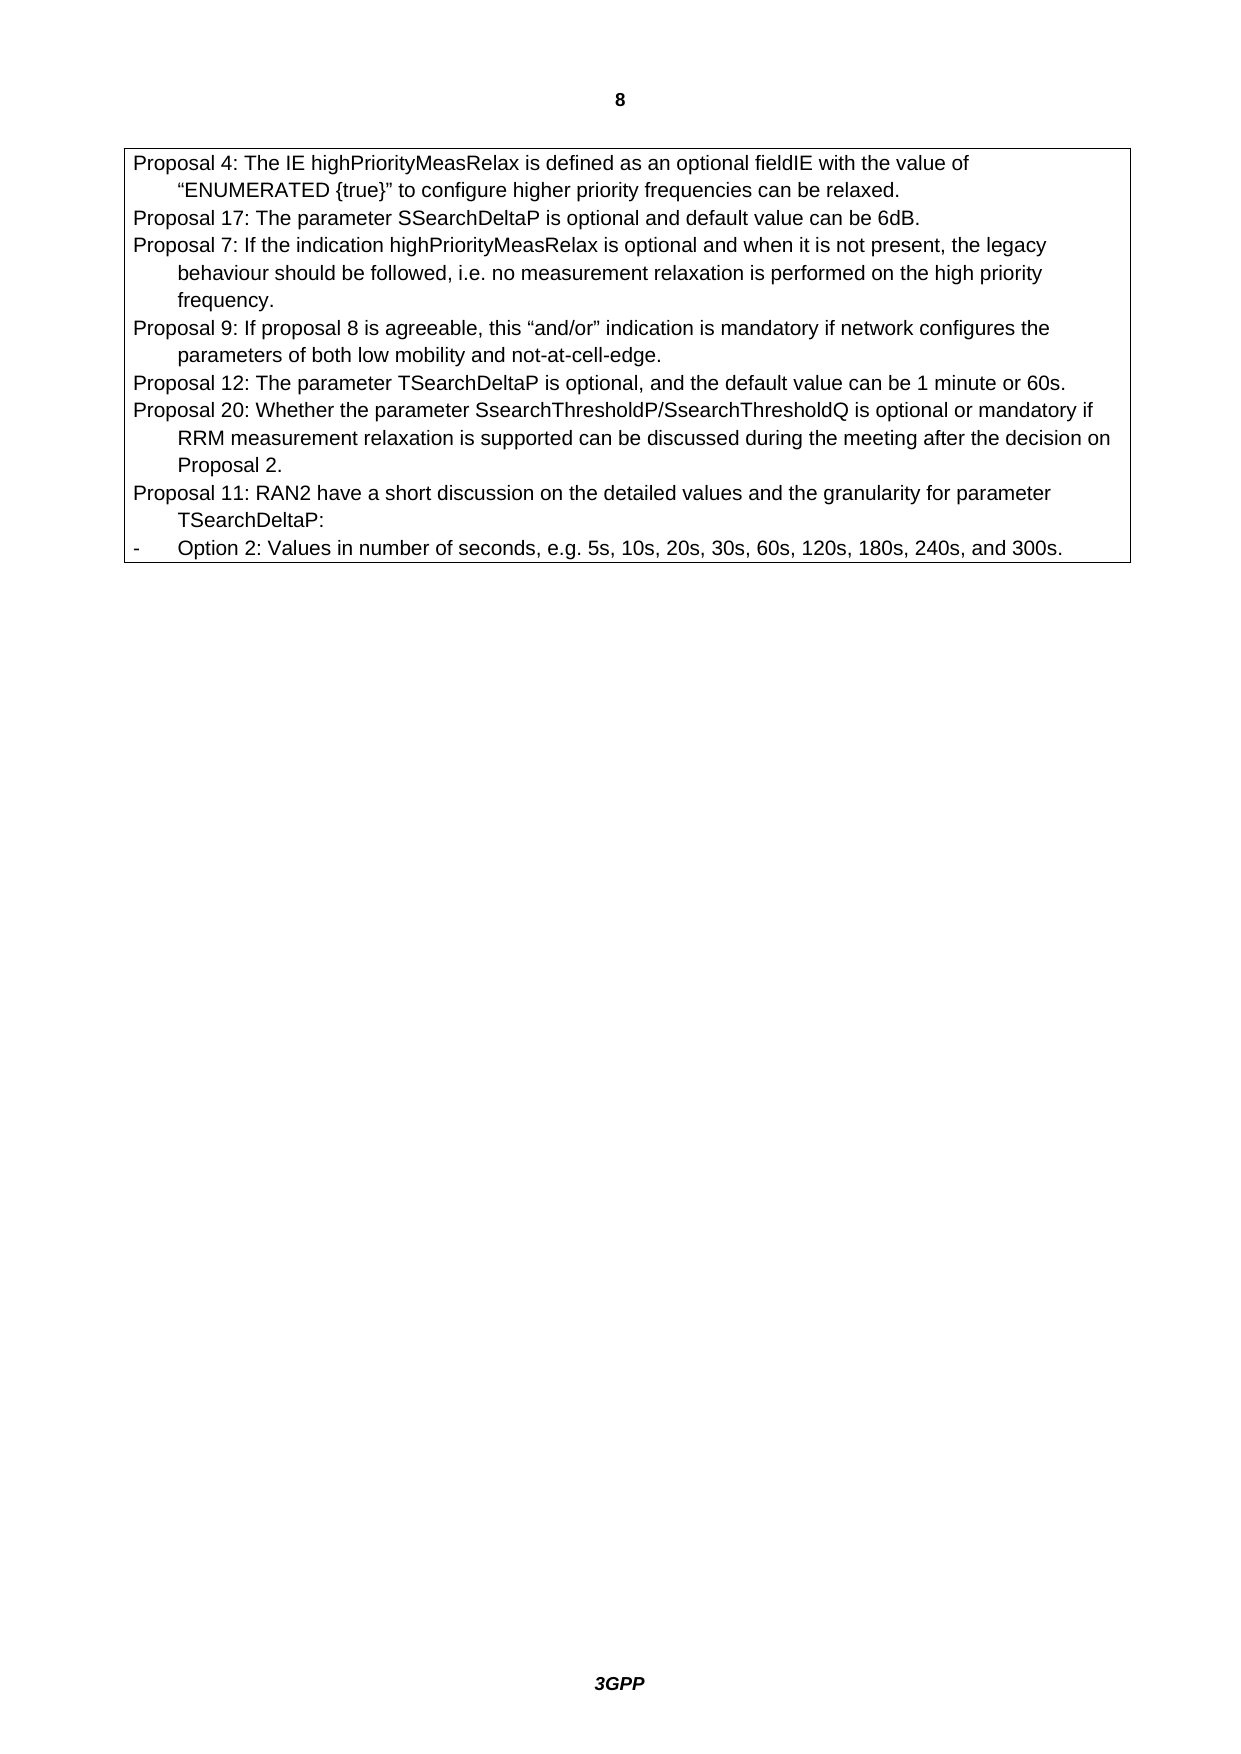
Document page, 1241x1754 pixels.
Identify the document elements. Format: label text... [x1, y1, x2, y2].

text Proposal 17: The parameter SSearchDeltaP is optional and default value can be 6dB. [125, 203, 1130, 230]
text Proposal 12: The parameter TSearchDeltaP is optional, and the default value can be 1 minute or 60s. [125, 368, 1130, 395]
text Proposal 4: The IE highPriorityMeasRelax is defined as an optional fieldIE with the value of “ENUMERATED {true}” to configure higher priority frequencies can be relaxed. [125, 149, 1130, 202]
text - Option 2: Values in number of seconds, e.g. 5s, 10s, 20s, 30s, 60s, 120s, 180s, 240s, and 300s. [125, 533, 1130, 562]
text Proposal 9: If proposal 8 is agreeable, this “and/or” indication is mandatory if network configures the parameters of both low mobility and not-at-cell-edge. [125, 313, 1130, 367]
text Proposal 11: RAN2 have a short discussion on the detailed values and the granularity for parameter TSearchDeltaP: [125, 478, 1130, 532]
text Proposal 20: Whether the parameter SsearchThresholdP/SsearchThresholdQ is optional or mandatory if RRM measurement relaxation is supported can be discussed during the meeting after the decision on Proposal 2. [125, 395, 1130, 477]
text Proposal 7: If the indication highPriorityMeasRelax is optional and when it is not present, the legacy behaviour should be followed, i.e. no measurement relaxation is performed on the high priority frequency. [125, 230, 1130, 312]
